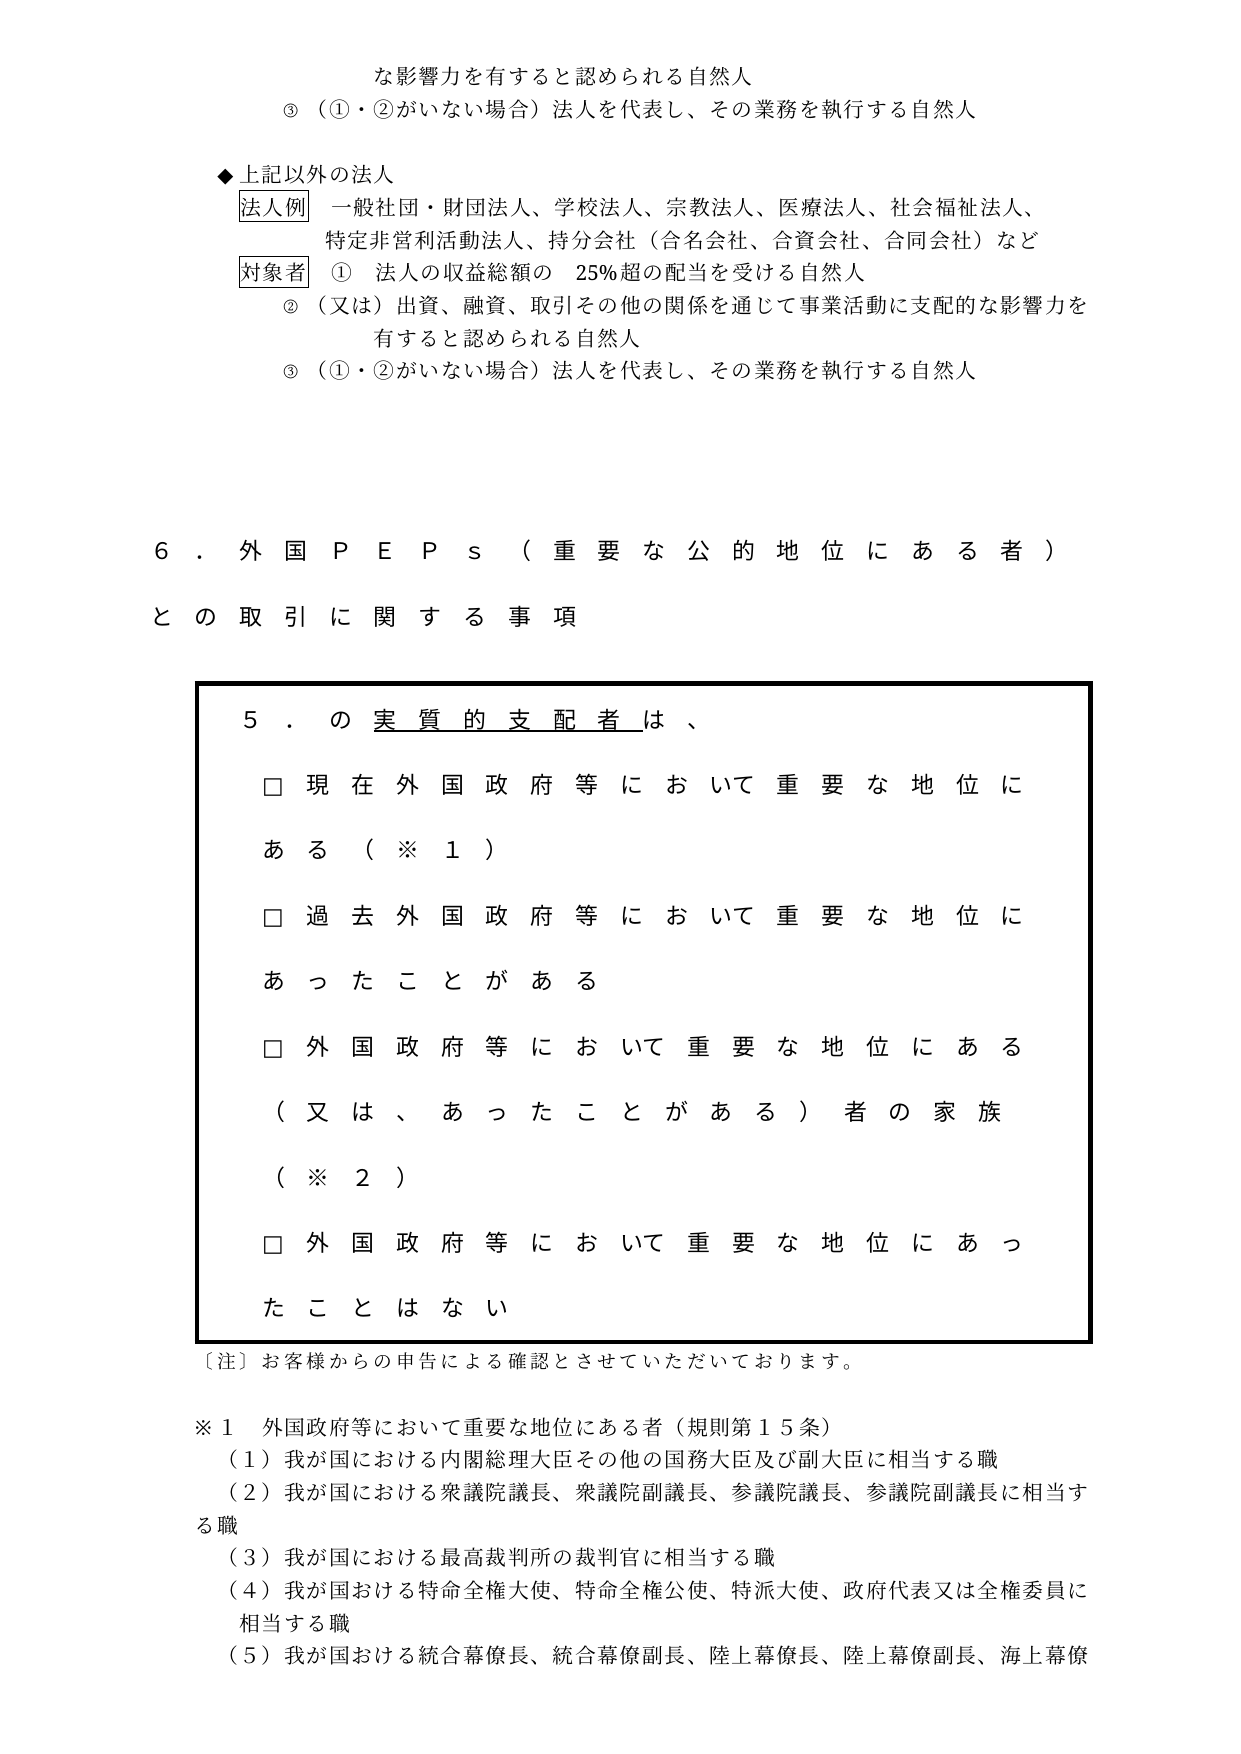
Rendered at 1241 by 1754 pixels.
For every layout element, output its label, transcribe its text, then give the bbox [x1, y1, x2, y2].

text ※１ 外国政府等において重要な地位にある者（規則第１５条） [150, 1410, 1090, 1442]
text 対象者 ① 法人の収益総額の25%超の配当を受ける自然人 [309, 256, 1090, 288]
text 特定非営利活動法人、持分会社（合名会社、合資会社、合同会社）など [240, 223, 1090, 256]
table_header ５．の実質的支配者は、 □ 現在外国政府等において重要な地位にある（※１） □ 過去外国政府等において重要な地位にあったことがある □ 外国政府等において重要な地位にある（又は、あったことがある）者の家族（※２） □ 外国政府等において重要な地位にあったことはない [199, 686, 1088, 1339]
text （３）我が国における最高裁判所の裁判官に相当する職 [172, 1541, 1090, 1573]
text （４）我が国おける特命全権大使、特命全権公使、特派大使、政府代表又は全権委員に相当する職 [172, 1573, 1090, 1639]
text （２）我が国における衆議院議長、衆議院副議長、参議院議長、参議院副議長に相当する職 [172, 1475, 1090, 1541]
text ②（又は）出資、融資、取引その他の関係を通じて事業活動に支配的な影響力を有すると認められる自然人 [238, 288, 1090, 354]
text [238, 59, 1090, 92]
text ③（①・②がいない場合）法人を代表し、その業務を執行する自然人 [238, 92, 1090, 125]
text （１）我が国における内閣総理大臣その他の国務大臣及び副大臣に相当する職 [172, 1442, 1090, 1475]
text ◆上記以外の法人 [209, 157, 1090, 190]
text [172, 1639, 1090, 1671]
text 〔注〕お客様からの申告による確認とさせていただいております。 [172, 1344, 1090, 1377]
text ③（①・②がいない場合）法人を代表し、その業務を執行する自然人 [238, 354, 1090, 386]
text 法人例 一般社団・財団法人、学校法人、宗教法人、医療法人、社会福祉法人、 [240, 190, 1090, 223]
text ６．外国ＰＥＰｓ（重要な公的地位にある者）との取引に関する事項 [150, 517, 1090, 648]
